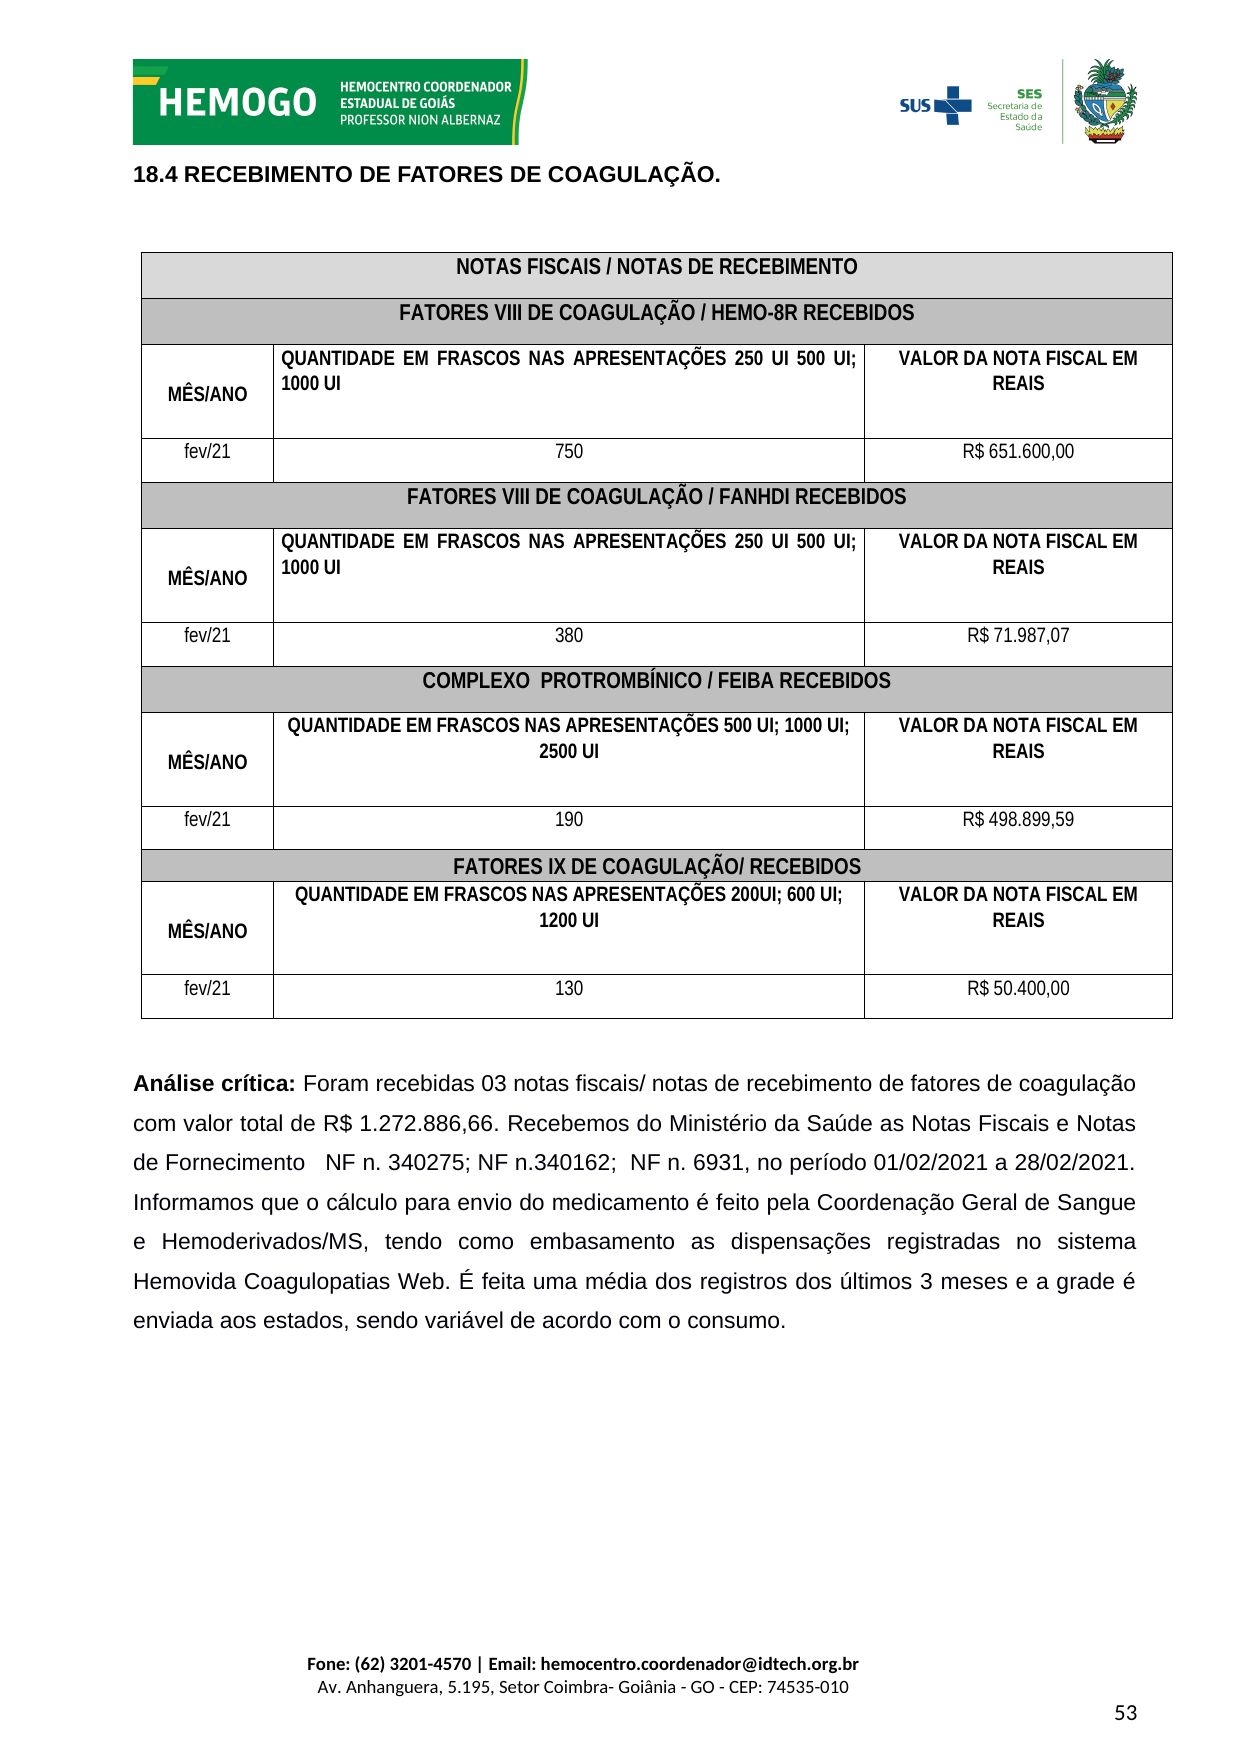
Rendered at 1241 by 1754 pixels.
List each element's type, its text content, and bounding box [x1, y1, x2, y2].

table_cell COMPLEXO PROTROMBÍNICO / FEIBA RECEBIDOS [142, 667, 1172, 712]
table_cell 380 [274, 623, 864, 666]
table_cell MÊS/ANO [142, 529, 273, 622]
table_cell 190 [274, 807, 864, 849]
table_cell MÊS/ANO [142, 713, 273, 806]
table_cell R$ 498.899,59 [865, 807, 1172, 849]
table_cell VALOR DA NOTA FISCAL EM REAIS [865, 529, 1172, 622]
table_cell QUANTIDADE EM FRASCOS NAS APRESENTAÇÕES 500 UI; 1000 UI; 2500 UI [274, 713, 864, 806]
table_cell FATORES VIII DE COAGULAÇÃO / FANHDI RECEBIDOS [142, 483, 1172, 528]
picture [132, 59, 1137, 145]
table_cell QUANTIDADE EM FRASCOS NAS APRESENTAÇÕES 200UI; 600 UI; 1200 UI [274, 882, 864, 974]
table_cell VALOR DA NOTA FISCAL EM REAIS [865, 882, 1172, 974]
table_cell R$ 50.400,00 [865, 975, 1172, 1018]
table_cell QUANTIDADE EM FRASCOS NAS APRESENTAÇÕES 250 UI 500 UI; 1000 UI [274, 529, 864, 622]
table_cell fev/21 [142, 975, 273, 1018]
table_cell 750 [274, 439, 864, 482]
text Análise crítica: Foram recebidas 03 notas fiscais/ notas de recebimento de fatores de coagulação com valor total de R$ 1.272.886,66. Recebemos do Ministério da Saúde as Notas Fiscais e Notas de Fornecimento NF n. 340275; NF n.340162; NF n. 6931, no período 01/02/2021 a 28/02/2021. Informamos que o cálculo para envio do medicamento é feito pela Coordenação Geral de Sangue e Hemoderivados/MS, tendo como embasamento as dispensações registradas no sistema Hemovida Coagulopatias Web. É feita uma média dos registros dos últimos 3 meses e a grade é enviada aos estados, sendo variável de acordo com o consumo. [133, 1070, 1137, 1334]
table_cell fev/21 [142, 623, 273, 666]
table_cell QUANTIDADE EM FRASCOS NAS APRESENTAÇÕES 250 UI 500 UI; 1000 UI [274, 345, 864, 438]
table_cell fev/21 [142, 807, 273, 849]
table_cell MÊS/ANO [142, 345, 273, 438]
subtitle 18.4 RECEBIMENTO DE FATORES DE COAGULAÇÃO. [133, 161, 1137, 188]
table_cell fev/21 [142, 439, 273, 482]
table_cell VALOR DA NOTA FISCAL EM REAIS [865, 345, 1172, 438]
table_cell VALOR DA NOTA FISCAL EM REAIS [865, 713, 1172, 806]
table_cell 130 [274, 975, 864, 1018]
table_cell MÊS/ANO [142, 882, 273, 974]
table_header NOTAS FISCAIS / NOTAS DE RECEBIMENTO [142, 253, 1172, 298]
table_cell R$ 71.987,07‬ [865, 623, 1172, 666]
table_cell FATORES IX DE COAGULAÇÃO/ RECEBIDOS [142, 850, 1172, 881]
table_cell FATORES VIII DE COAGULAÇÃO / HEMO-8R RECEBIDOS [142, 299, 1172, 344]
table_cell R$ 651.600‬,00 [865, 439, 1172, 482]
